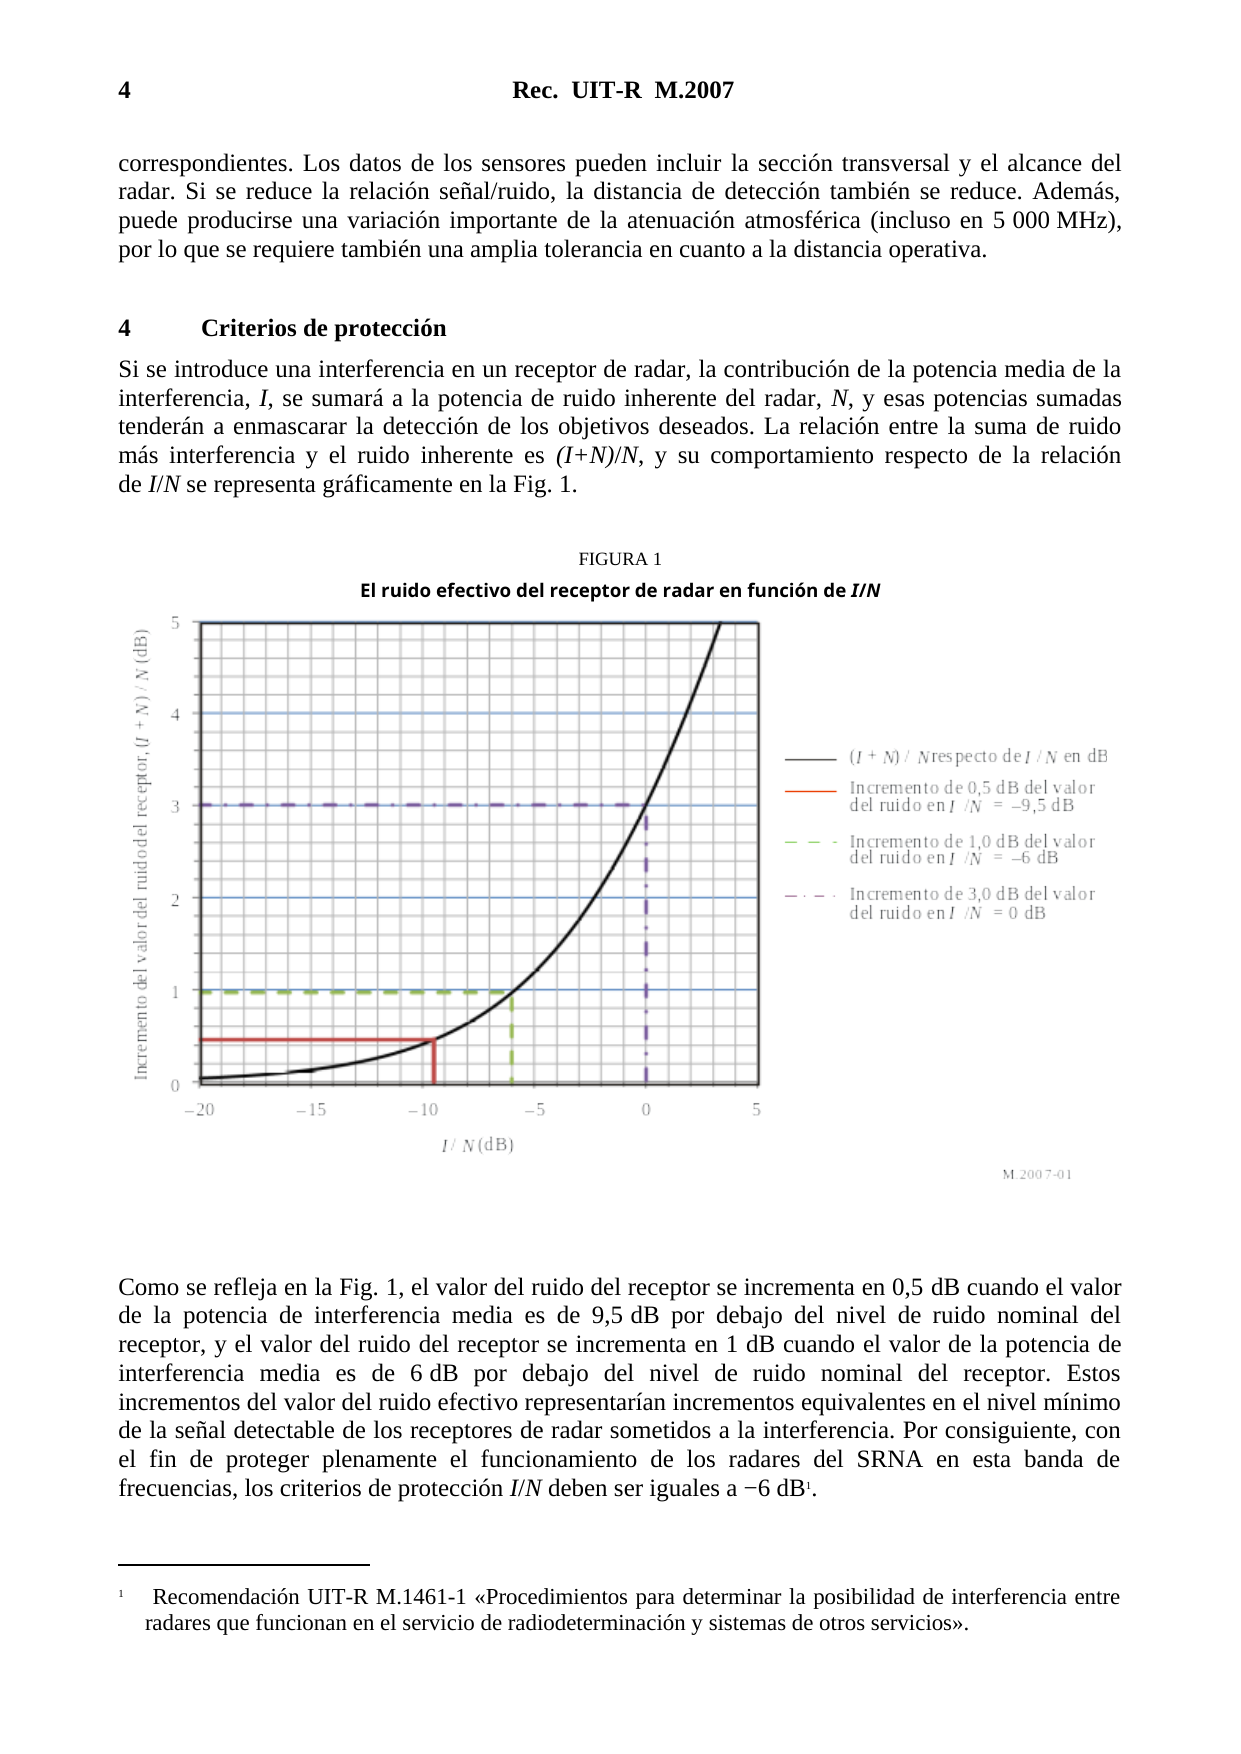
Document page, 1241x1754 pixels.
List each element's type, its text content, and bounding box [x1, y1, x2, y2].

text FIGURA 1 [118, 548, 1122, 569]
text Si se introduce una interferencia en un receptor de radar, la contribución de la potencia media de la interferencia, I, se sumará a la potencia de ruido inherente del radar, N, y esas potencias sumadas tenderán a enmascarar la detección de los objetivos deseados. La relación entre la suma de ruido más interferencia y el ruido inherente es (I+N)/N, y su comportamiento respecto de la relación de I/N se representa gráficamente en la Fig. 1. [118, 354, 1122, 498]
text Como se refleja en la Fig. 1, el valor del ruido del receptor se incrementa en 0,5 dB cuando el valor de la potencia de interferencia media es de 9,5 dB por debajo del nivel de ruido nominal del receptor, y el valor del ruido del receptor se incrementa en 1 dB cuando el valor de la potencia de interferencia media es de 6 dB por debajo del nivel de ruido nominal del receptor. Estos incrementos del valor del ruido efectivo representarían incrementos equivalentes en el nivel mínimo de la señal detectable de los receptores de radar sometidos a la interferencia. Por consiguiente, con el fin de proteger plenamente el funcionamiento de los radares del SRNA en esta banda de frecuencias, los criterios de protección I/N deben ser iguales a −6 dB. [118, 1272, 1122, 1502]
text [118, 148, 1122, 263]
text El ruido efectivo del receptor de radar en función de I/N [118, 578, 1122, 603]
subtitle 4 Criterios de protección [118, 313, 1122, 341]
